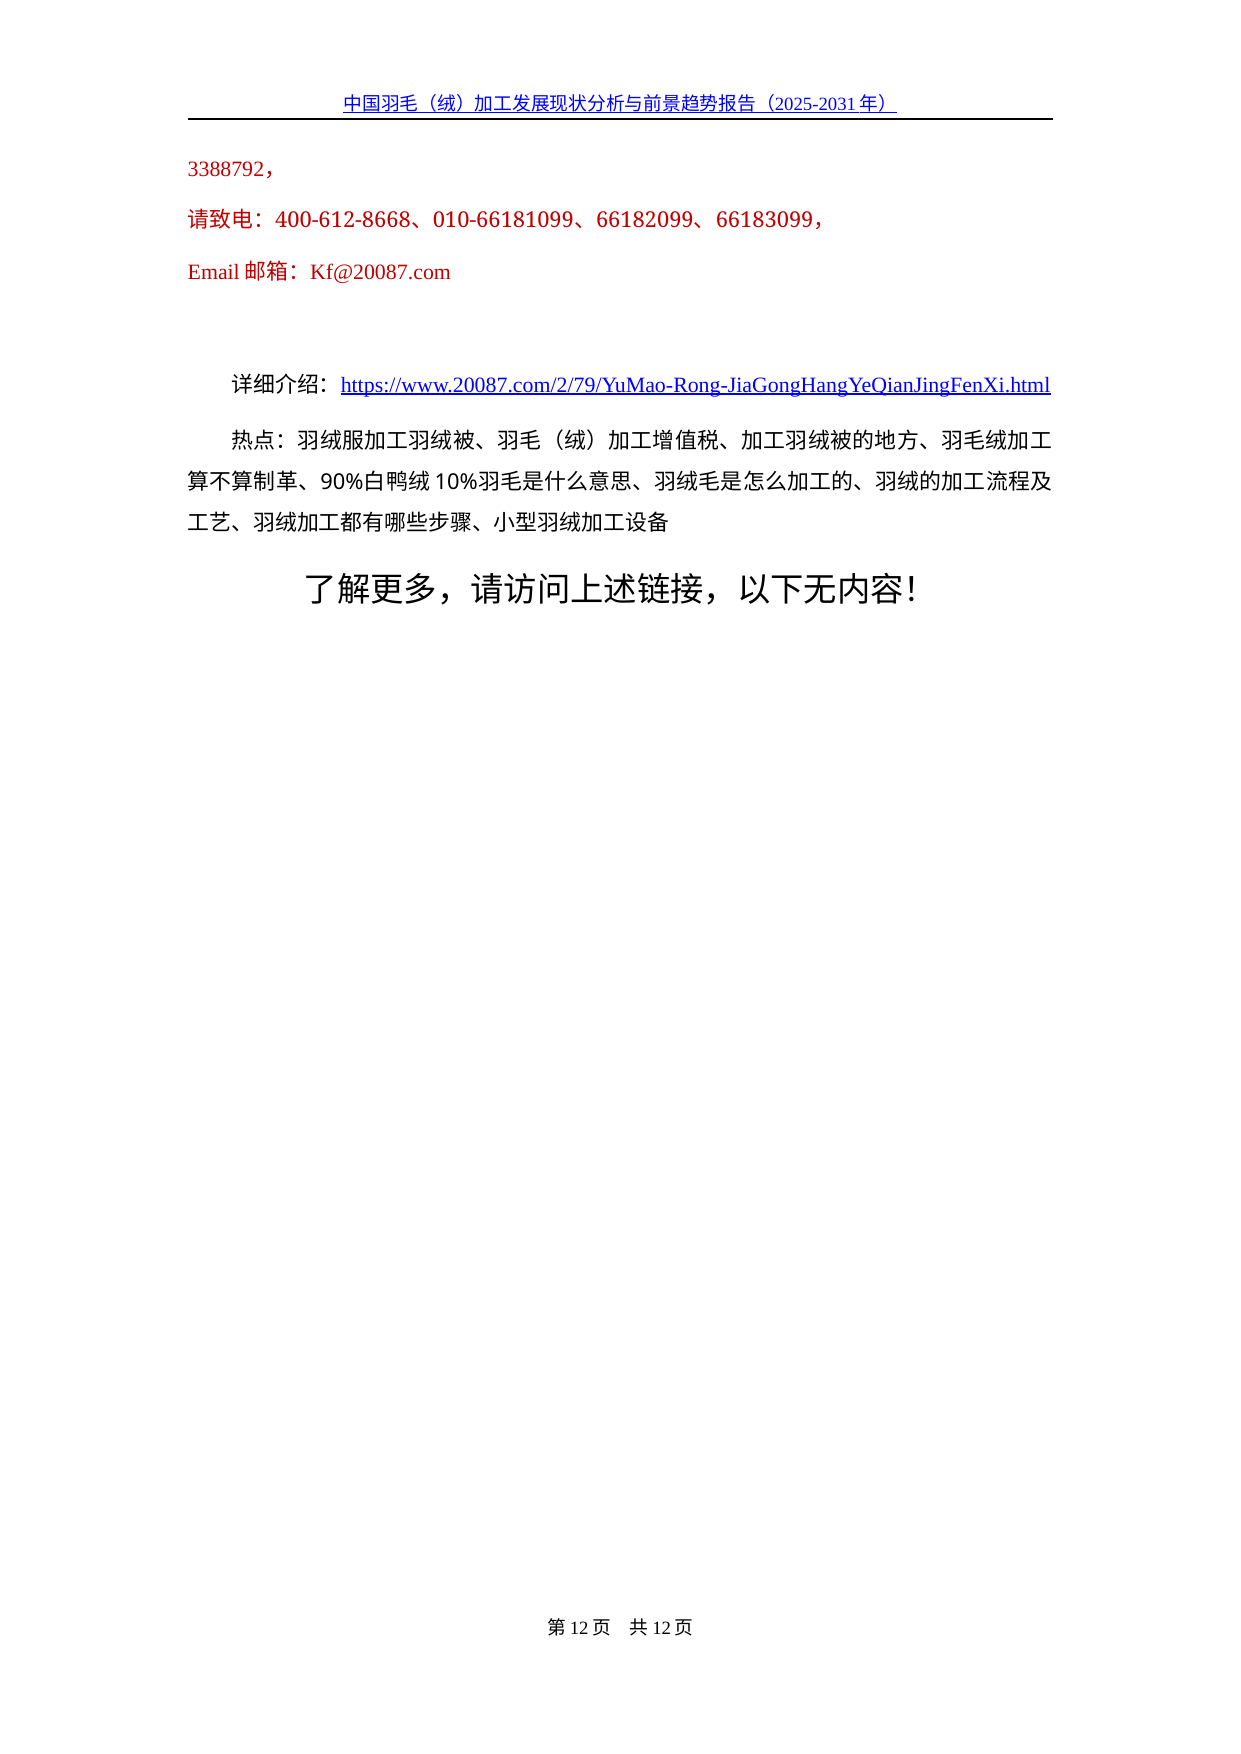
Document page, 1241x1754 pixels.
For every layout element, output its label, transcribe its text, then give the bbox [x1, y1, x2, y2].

text 热点：羽绒服加工羽绒被、羽毛（绒）加工增值税、加工羽绒被的地方、羽毛绒加工 算不算制革、90%白鸭绒10%羽毛是什么意思、羽绒毛是怎么加工的、羽绒的加工流程及工艺、羽绒加工都有哪些步骤、小型羽绒加工设备 [187, 423, 1053, 537]
text Email邮箱：Kf@20087.com [187, 253, 1053, 286]
text 请致电：400-612-8668、010-66181099、66182099、66183099， [187, 202, 1053, 234]
title 了解更多，请访问上述链接，以下无内容！ [187, 554, 1053, 619]
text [187, 150, 1053, 183]
text 详细介绍：https://www.20087.com/2/79/YuMao-Rong-JiaGongHangYeQianJingFenXi.html [187, 366, 1053, 399]
